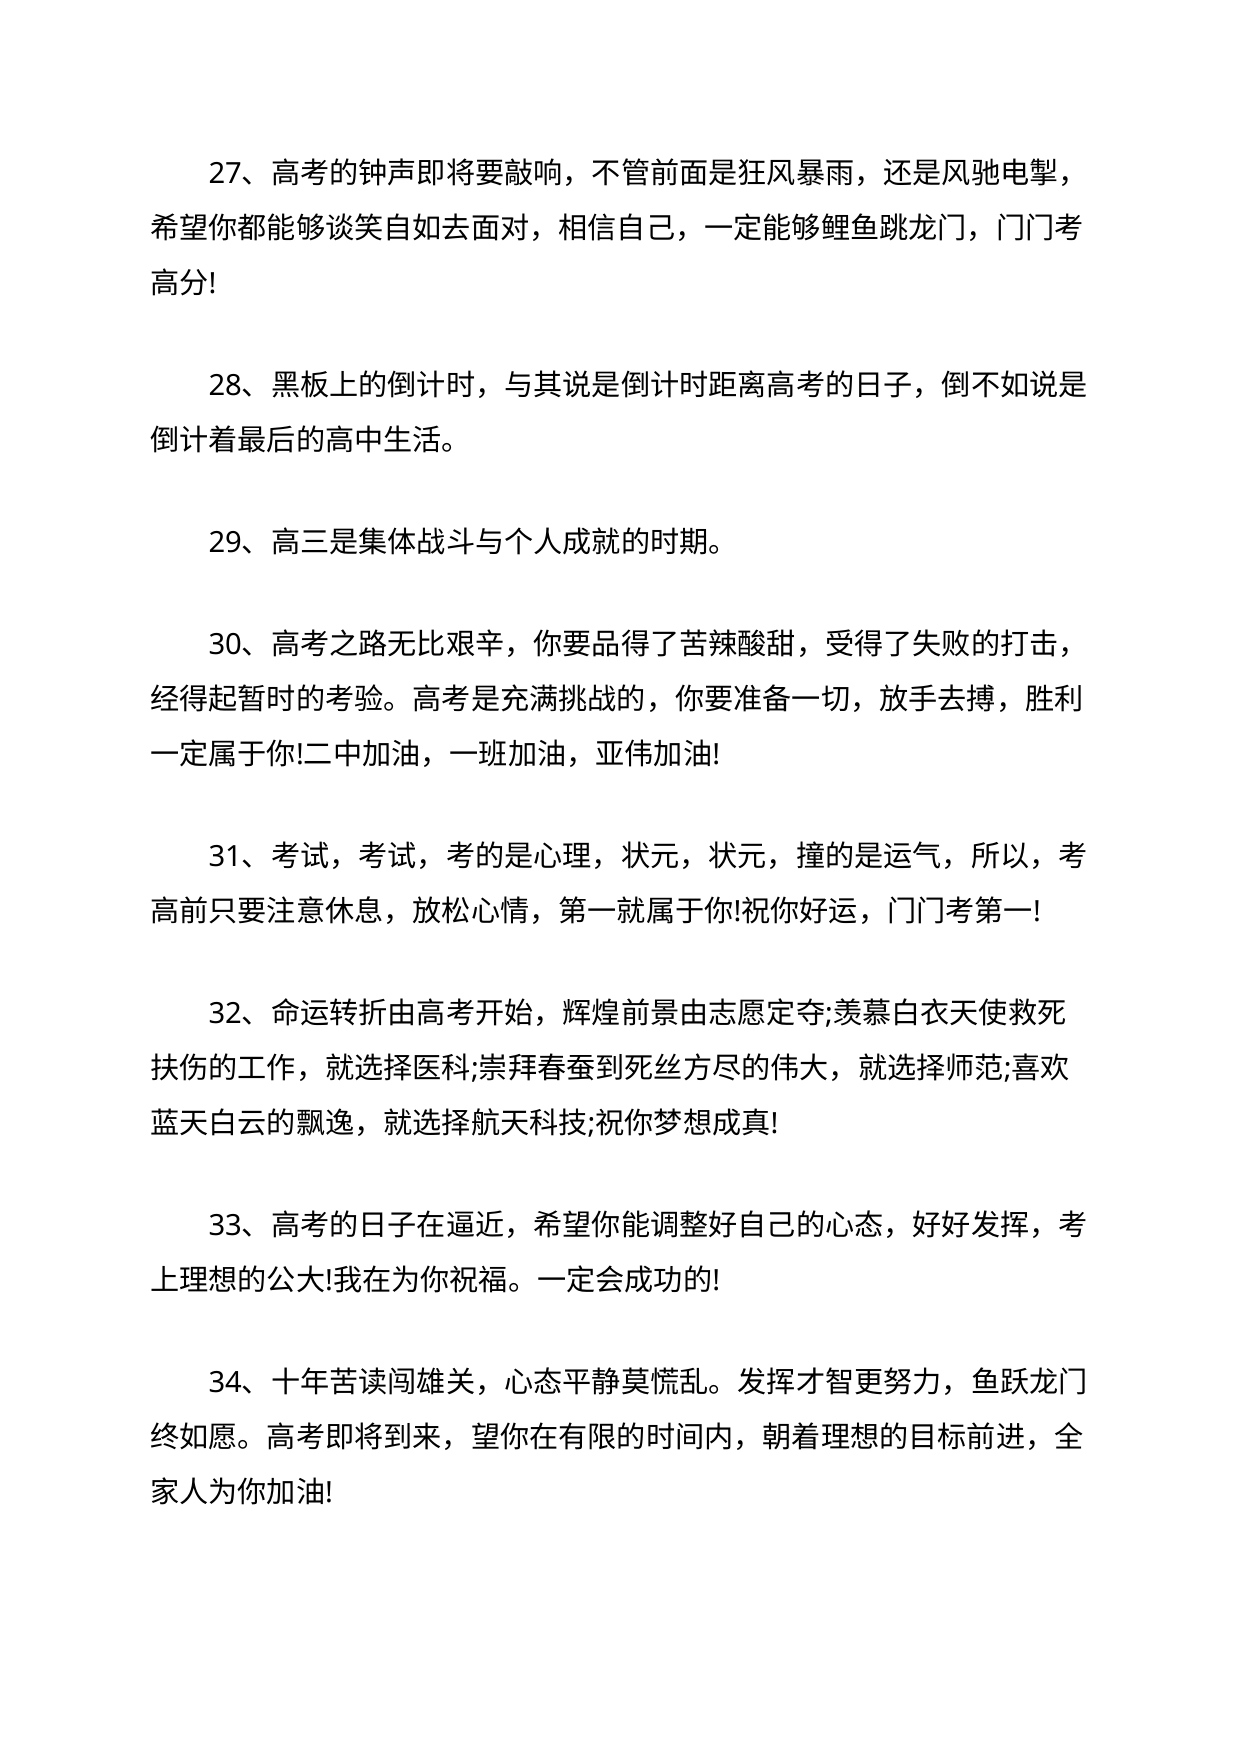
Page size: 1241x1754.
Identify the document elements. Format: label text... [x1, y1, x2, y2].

text 33、高考的日子在逼近，希望你能调整好自己的心态，好好发挥，考上理想的公大!我在为你祝福。一定会成功的! [150, 1201, 1090, 1299]
text 34、十年苦读闯雄关，心态平静莫慌乱。发挥才智更努力，鱼跃龙门终如愿。高考即将到来，望你在有限的时间内，朝着理想的目标前进，全家人为你加油! [150, 1358, 1090, 1511]
text 30、高考之路无比艰辛，你要品得了苦辣酸甜，受得了失败的打击，经得起暂时的考验。高考是充满挑战的，你要准备一切，放手去搏，胜利一定属于你!二中加油，一班加油，亚伟加油! [150, 621, 1090, 773]
text 27、高考的钟声即将要敲响，不管前面是狂风暴雨，还是风驰电掣，希望你都能够谈笑自如去面对，相信自己，一定能够鲤鱼跳龙门，门门考高分! [150, 150, 1090, 302]
text 29、高三是集体战斗与个人成就的时期。 [150, 519, 1090, 561]
text 32、命运转折由高考开始，辉煌前景由志愿定夺;羡慕白衣天使救死扶伤的工作，就选择医科;崇拜春蚕到死丝方尽的伟大，就选择师范;喜欢蓝天白云的飘逸，就选择航天科技;祝你梦想成真! [150, 989, 1090, 1142]
text 31、考试，考试，考的是心理，状元，状元，撞的是运气，所以，考高前只要注意休息，放松心情，第一就属于你!祝你好运，门门考第一! [150, 832, 1090, 930]
text 28、黑板上的倒计时，与其说是倒计时距离高考的日子，倒不如说是倒计着最后的高中生活。 [150, 362, 1090, 459]
